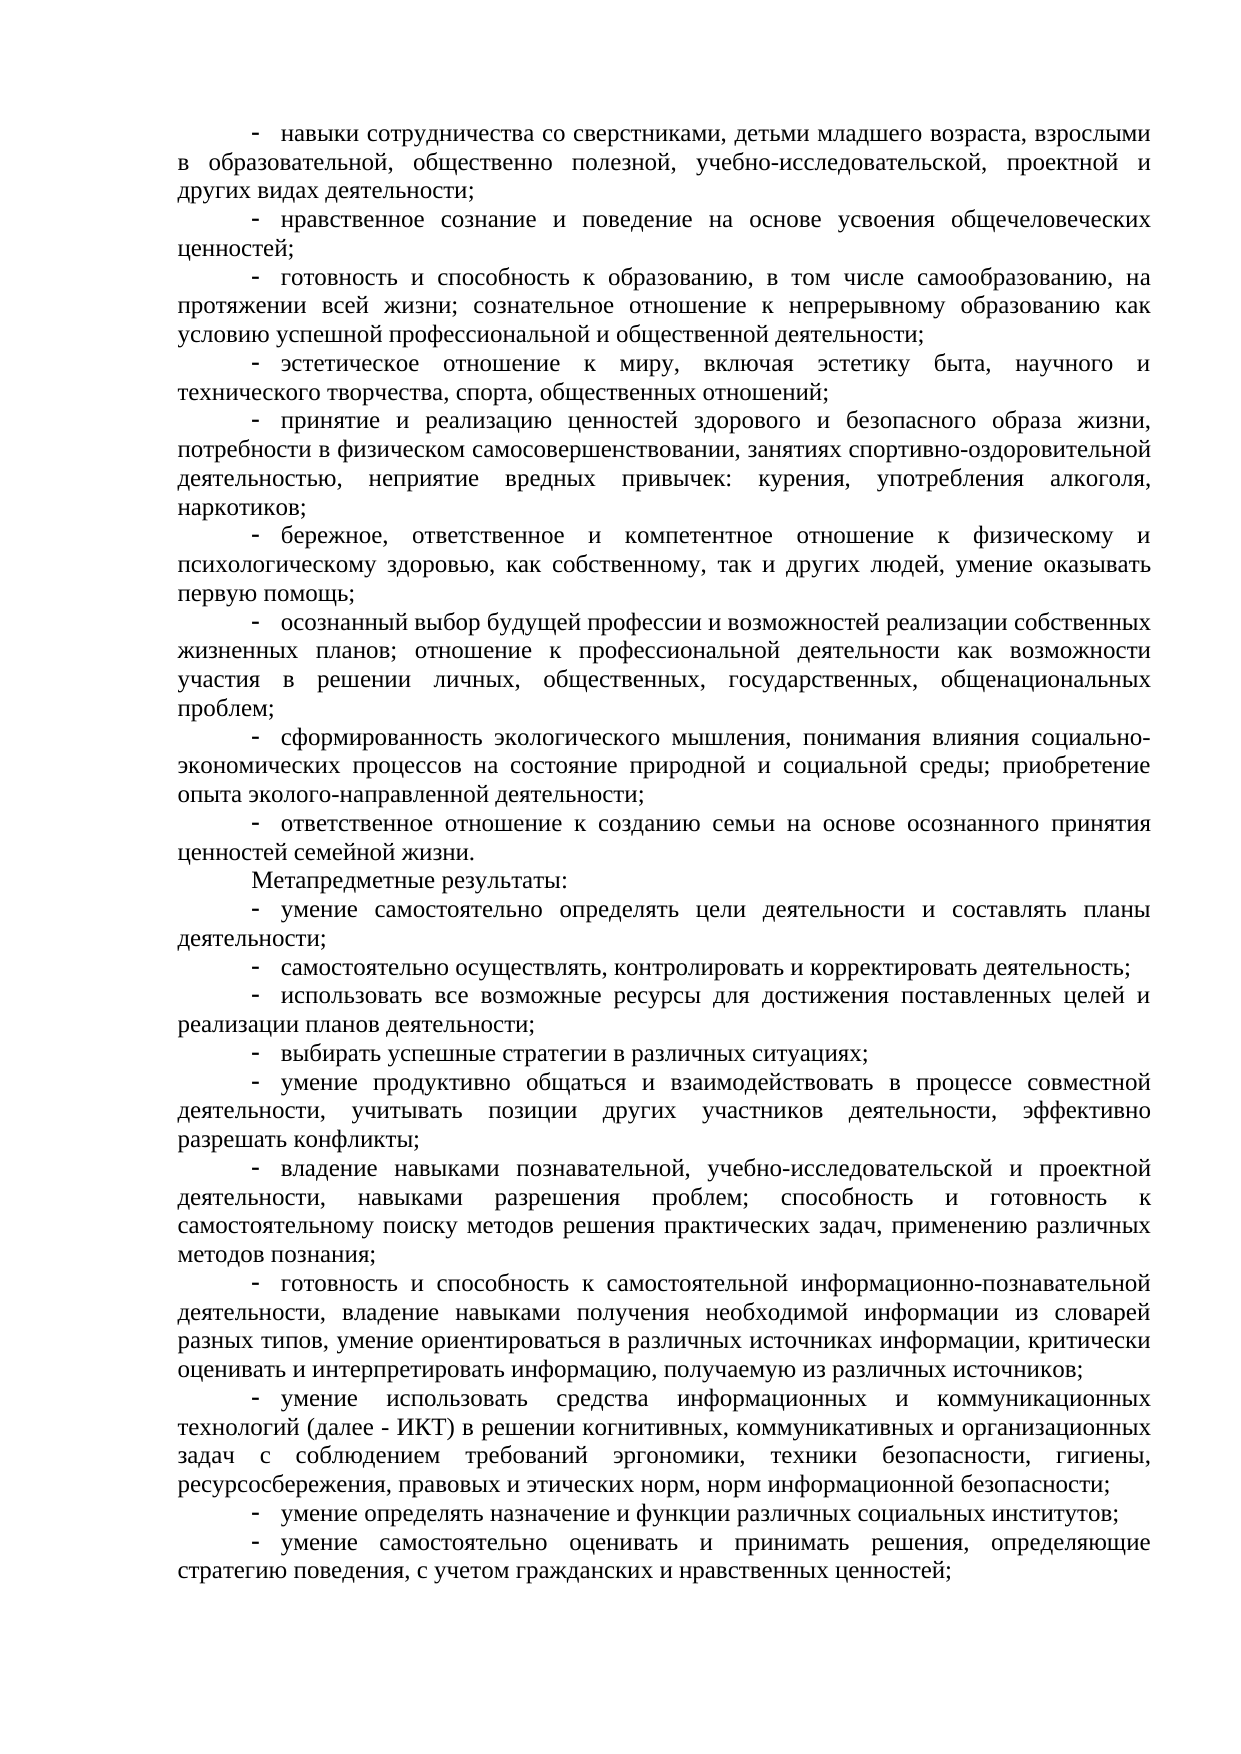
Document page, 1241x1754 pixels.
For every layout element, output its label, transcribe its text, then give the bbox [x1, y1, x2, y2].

list самостоятельно осуществлять, контролировать и корректировать деятельность; [177, 952, 1152, 981]
list нравственное сознание и поведение на основе усвоения общечеловеческих ценностей; [177, 204, 1152, 262]
text Метапредметные результаты: [177, 866, 1152, 894]
list навыки сотрудничества со сверстниками, детьми младшего возраста, взрослыми в образовательной, общественно полезной, учебно-исследовательской, проектной и других видах деятельности; [177, 118, 1152, 204]
list сформированность экологического мышления, понимания влияния социально-экономических процессов на состояние природной и социальной среды; приобретение опыта эколого-направленной деятельности; [177, 722, 1152, 808]
list умение самостоятельно определять цели деятельности и составлять планы деятельности; [177, 894, 1152, 952]
list эстетическое отношение к миру, включая эстетику быта, научного и технического творчества, спорта, общественных отношений; [177, 348, 1152, 406]
list осознанный выбор будущей профессии и возможностей реализации собственных жизненных планов; отношение к профессиональной деятельности как возможности участия в решении личных, общественных, государственных, общенациональных проблем; [177, 607, 1152, 722]
list владение навыками познавательной, учебно-исследовательской и проектной деятельности, навыками разрешения проблем; способность и готовность к самостоятельному поиску методов решения практических задач, применению различных методов познания; [177, 1153, 1152, 1268]
list бережное, ответственное и компетентное отношение к физическому и психологическому здоровью, как собственному, так и других людей, умение оказывать первую помощь; [177, 521, 1152, 607]
list принятие и реализацию ценностей здорового и безопасного образа жизни, потребности в физическом самосовершенствовании, занятиях спортивно-оздоровительной деятельностью, неприятие вредных привычек: курения, употребления алкоголя, наркотиков; [177, 406, 1152, 521]
list использовать все возможные ресурсы для достижения поставленных целей и реализации планов деятельности; [177, 981, 1152, 1038]
list готовность и способность к образованию, в том числе самообразованию, на протяжении всей жизни; сознательное отношение к непрерывному образованию как условию успешной профессиональной и общественной деятельности; [177, 262, 1152, 348]
list умение определять назначение и функции различных социальных институтов; [177, 1498, 1152, 1527]
list ответственное отношение к созданию семьи на основе осознанного принятия ценностей семейной жизни. [177, 808, 1152, 866]
list умение самостоятельно оценивать и принимать решения, определяющие стратегию поведения, с учетом гражданских и нравственных ценностей; [177, 1527, 1152, 1584]
list умение продуктивно общаться и взаимодействовать в процессе совместной деятельности, учитывать позиции других участников деятельности, эффективно разрешать конфликты; [177, 1067, 1152, 1153]
list умение использовать средства информационных и коммуникационных технологий (далее - ИКТ) в решении когнитивных, коммуникативных и организационных задач с соблюдением требований эргономики, техники безопасности, гигиены, ресурсосбережения, правовых и этических норм, норм информационной безопасности; [177, 1383, 1152, 1498]
list готовность и способность к самостоятельной информационно-познавательной деятельности, владение навыками получения необходимой информации из словарей разных типов, умение ориентироваться в различных источниках информации, критически оценивать и интерпретировать информацию, получаемую из различных источников; [177, 1268, 1152, 1383]
list выбирать успешные стратегии в различных ситуациях; [177, 1038, 1152, 1067]
